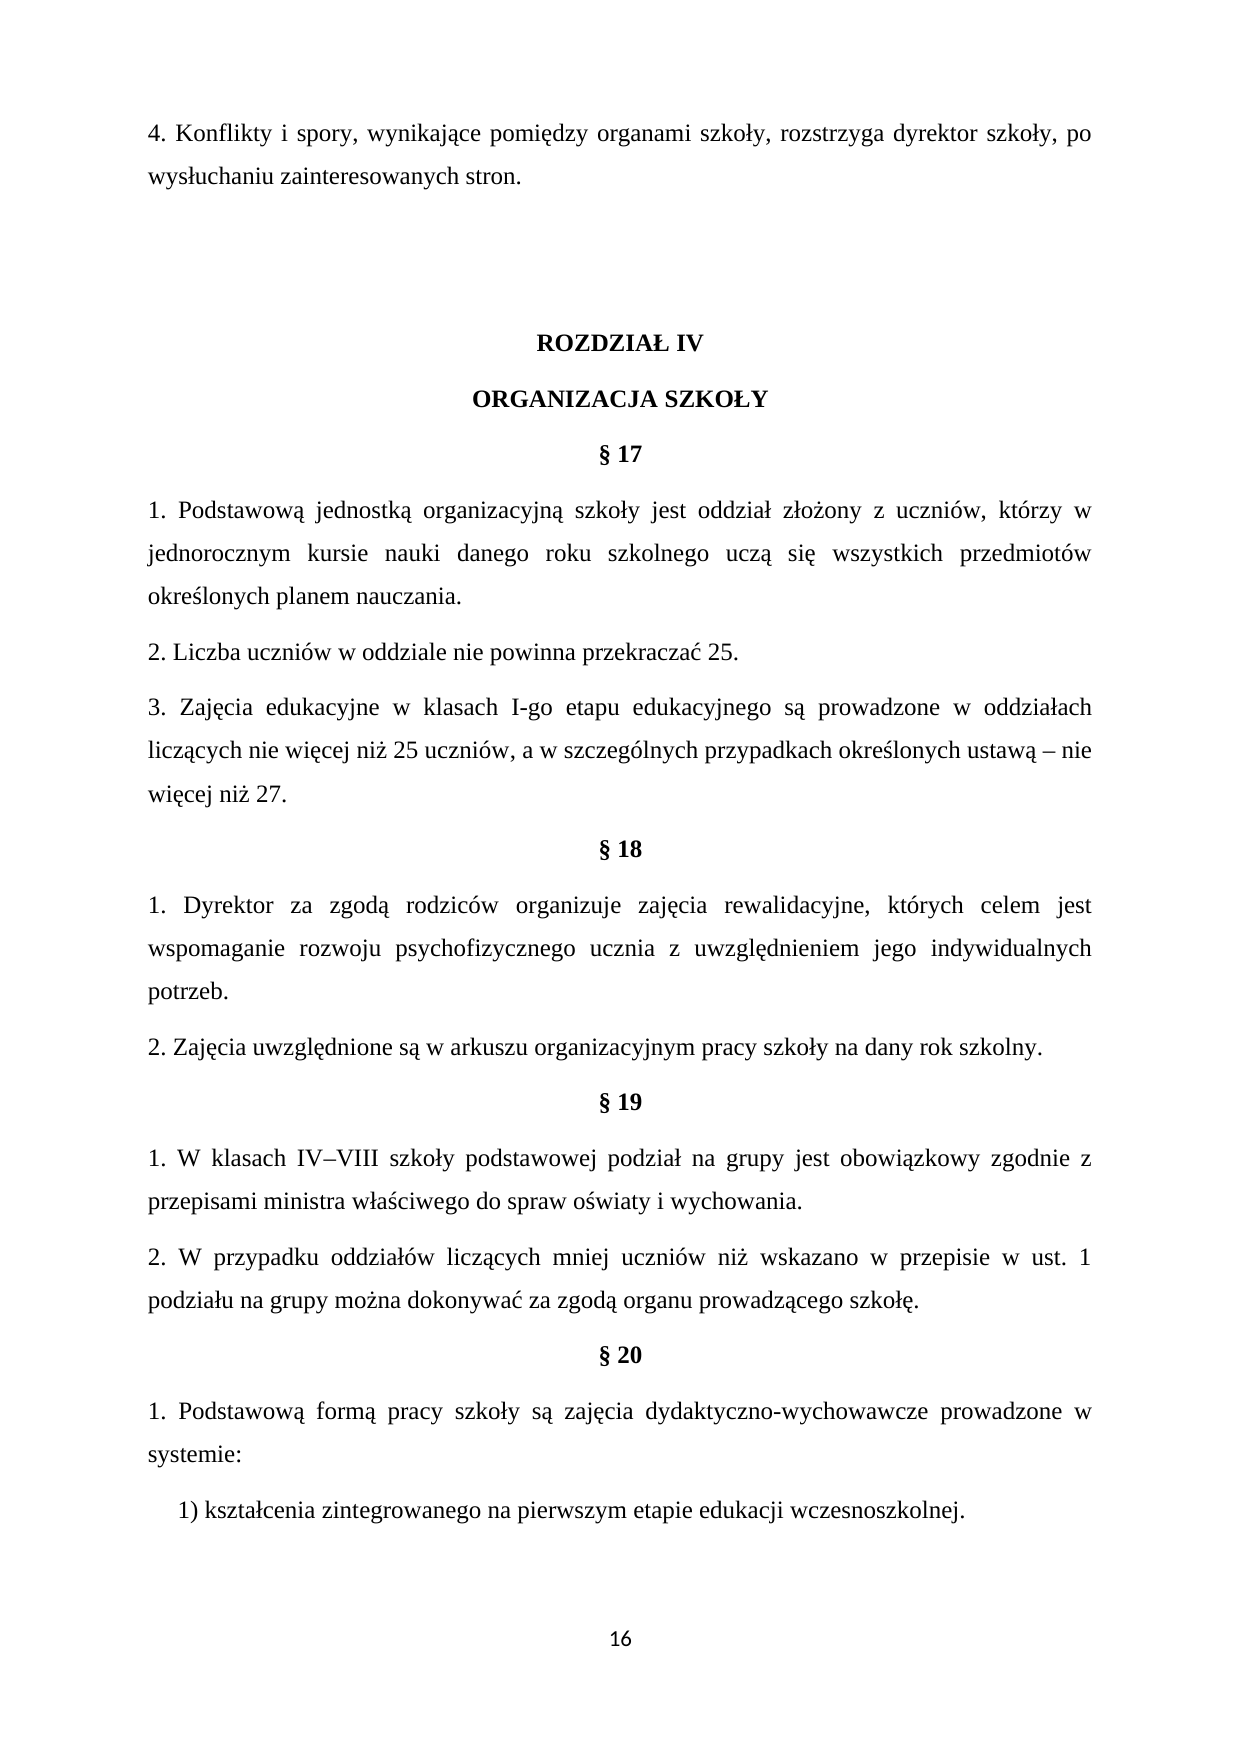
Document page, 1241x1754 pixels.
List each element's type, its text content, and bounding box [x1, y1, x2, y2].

text 3. Zajęcia edukacyjne w klasach I-go etapu edukacyjnego są prowadzone w oddziałach liczących nie więcej niż 25 uczniów, a w szczególnych przypadkach określonych ustawą – nie więcej niż 27. [148, 692, 1093, 807]
text § 19 [148, 1087, 1093, 1116]
text § 18 [148, 834, 1093, 863]
text ROZDZIAŁ IV [148, 328, 1093, 357]
text 1. W klasach IV–VIII szkoły podstawowej podział na grupy jest obowiązkowy zgodnie z przepisami ministra właściwego do spraw oświaty i wychowania. [148, 1143, 1093, 1215]
text 1. Podstawową formą pracy szkoły są zajęcia dydaktyczno-wychowawcze prowadzone w systemie: [148, 1396, 1093, 1468]
text 2. Zajęcia uwzględnione są w arkuszu organizacyjnym pracy szkoły na dany rok szkolny. [148, 1032, 1093, 1061]
text 1. Podstawową jednostką organizacyjną szkoły jest oddział złożony z uczniów, którzy w jednorocznym kursie nauki danego roku szkolnego uczą się wszystkich przedmiotów określonych planem nauczania. [148, 495, 1093, 610]
text § 17 [148, 439, 1093, 468]
text 1. Dyrektor za zgodą rodziców organizuje zajęcia rewalidacyjne, których celem jest wspomaganie rozwoju psychofizycznego ucznia z uwzględnieniem jego indywidualnych potrzeb. [148, 890, 1093, 1005]
text 2. W przypadku oddziałów liczących mniej uczniów niż wskazano w przepisie w ust. 1 podziału na grupy można dokonywać za zgodą organu prowadzącego szkołę. [148, 1242, 1093, 1314]
text § 20 [148, 1341, 1093, 1369]
text 4. Konflikty i spory, wynikające pomiędzy organami szkoły, rozstrzyga dyrektor szkoły, po wysłuchaniu zainteresowanych stron. [148, 118, 1093, 190]
text 2. Liczba uczniów w oddziale nie powinna przekraczać 25. [148, 637, 1093, 666]
text 1) kształcenia zintegrowanego na pierwszym etapie edukacji wczesnoszkolnej. [177, 1495, 1093, 1524]
text ORGANIZACJA SZKOŁY [148, 384, 1093, 412]
